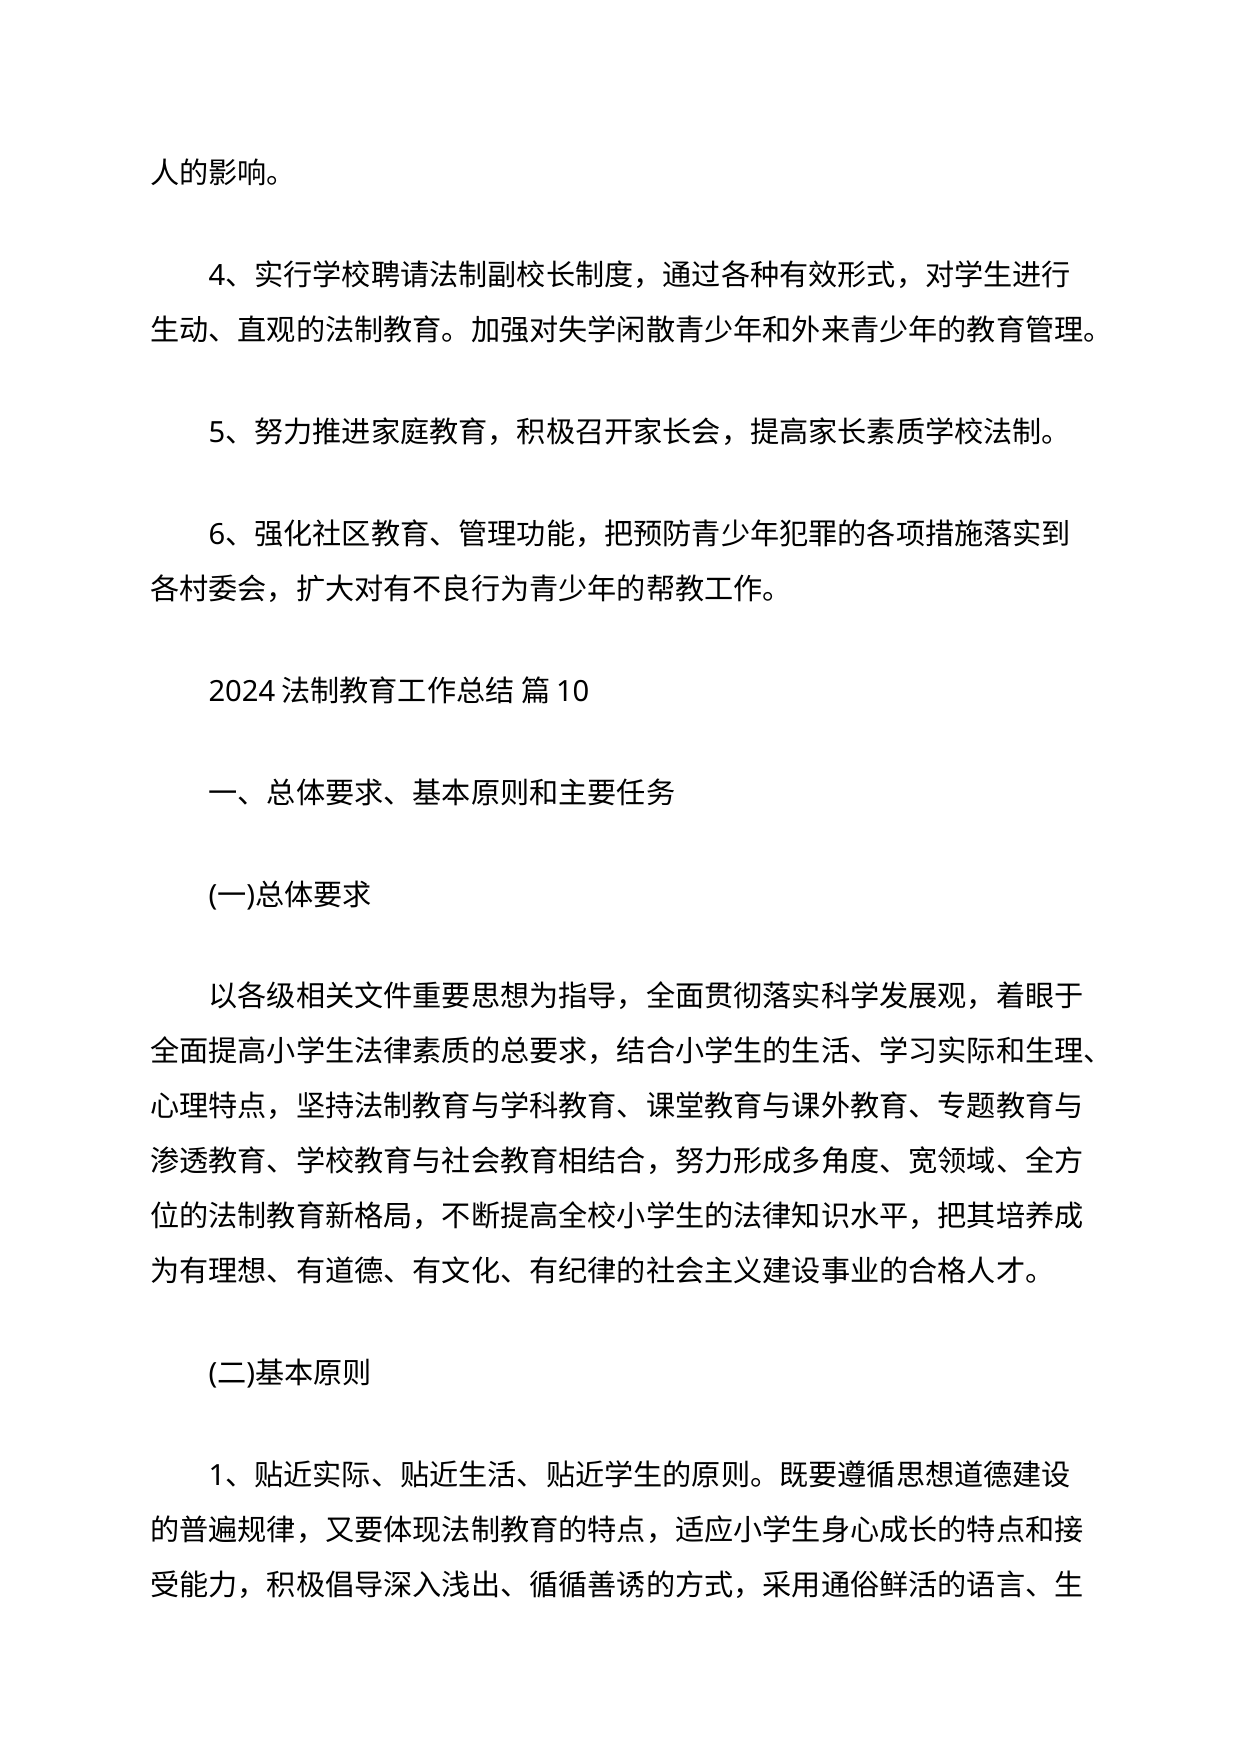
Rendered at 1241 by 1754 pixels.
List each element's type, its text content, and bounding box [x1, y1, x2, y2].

text 一、总体要求、基本原则和主要任务 [150, 769, 1090, 812]
text 以各级相关文件重要思想为指导，全面贯彻落实科学发展观，着眼于全面提高小学生法律素质的总要求，结合小学生的生活、学习实际和生理、心理特点，坚持法制教育与学科教育、课堂教育与课外教育、专题教育与渗透教育、学校教育与社会教育相结合，努力形成多角度、宽领域、全方位的法制教育新格局，不断提高全校小学生的法律知识水平，把其培养成为有理想、有道德、有文化、有纪律的社会主义建设事业的合格人才。 [150, 973, 1090, 1290]
text 2024法制教育工作总结 篇10 [150, 667, 1090, 710]
text (一)总体要求 [150, 871, 1090, 913]
text 6、强化社区教育、管理功能，把预防青少年犯罪的各项措施落实到各村委会，扩大对有不良行为青少年的帮教工作。 [150, 511, 1090, 608]
text (二)基本原则 [150, 1349, 1090, 1392]
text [150, 150, 1090, 192]
text 4、实行学校聘请法制副校长制度，通过各种有效形式，对学生进行生动、直观的法制教育。加强对失学闲散青少年和外来青少年的教育管理。 [150, 252, 1090, 349]
text 5、努力推进家庭教育，积极召开家长会，提高家长素质学校法制。 [150, 408, 1090, 451]
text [150, 1451, 1090, 1603]
